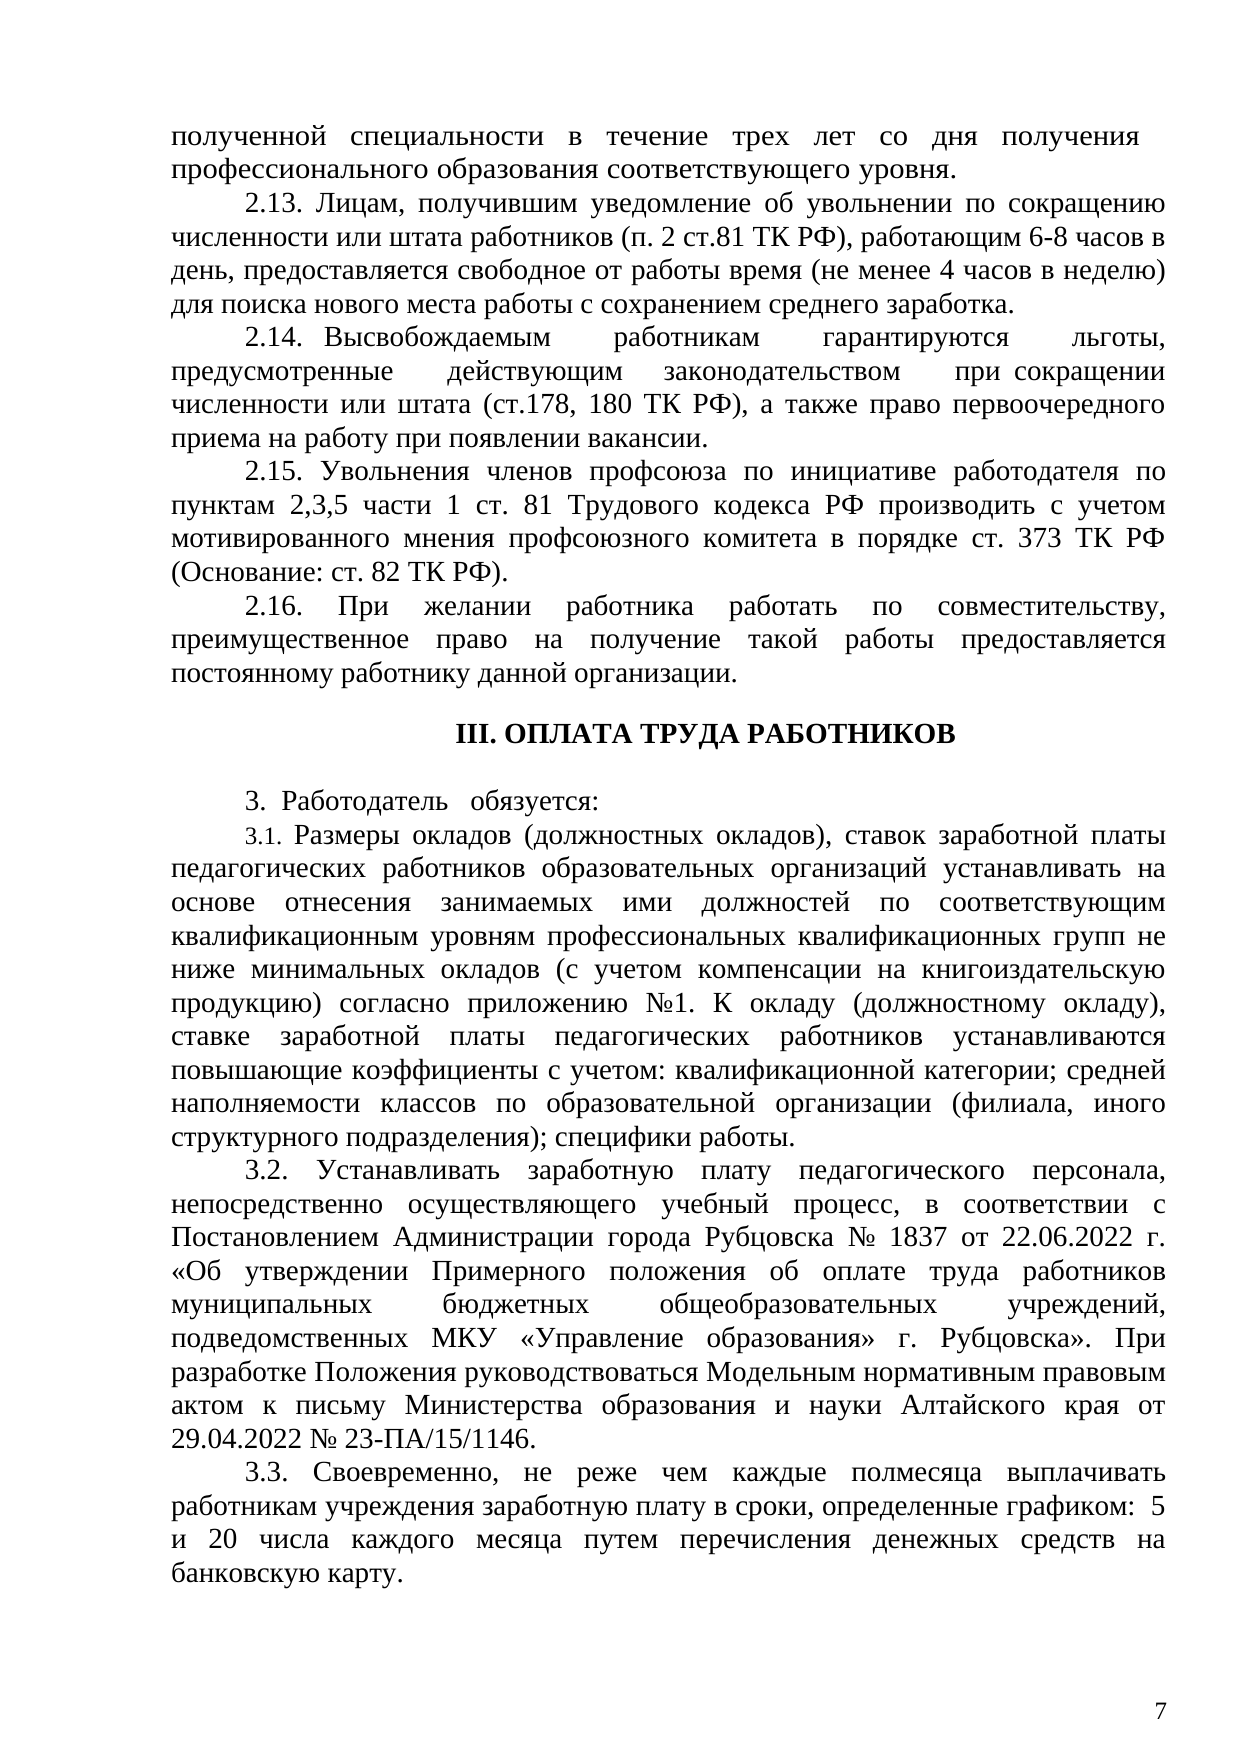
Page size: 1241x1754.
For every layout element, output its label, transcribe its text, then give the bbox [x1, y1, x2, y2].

text 2.13. Лицам, получившим уведомление об увольнении по сокращению численности или штата работников (п. 2 ст.81 ТК РФ), работающим 6-8 часов в день, предоставляется свободное от работы время (не менее 4 часов в неделю) для поиска нового места работы с сохранением среднего заработка. [171, 185, 1167, 319]
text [171, 118, 1139, 185]
text 3.3. Своевременно, не реже чем каждые полмесяца выплачивать работникам учреждения заработную плату в сроки, определенные графиком: 5 и 20 числа каждого месяца путем перечисления денежных средств на банковскую карту. [171, 1454, 1167, 1588]
text 3.2. Устанавливать заработную плату педагогического персонала, непосредственно осуществляющего учебный процесс, в соответствии с Постановлением Администрации города Рубцовска № 1837 от 22.06.2022 г. «Об утверждении Примерного положения об оплате труда работников муниципальных бюджетных общеобразовательных учреждений, подведомственных МКУ «Управление образования» г. Рубцовска». При разработке Положения руководствоваться Модельным нормативным правовым актом к письму Министерства образования и науки Алтайского края от 29.04.2022 № 23-ПА/15/1146. [171, 1152, 1167, 1454]
text III. ОПЛАТА ТРУДА РАБОТНИКОВ [244, 716, 1167, 750]
text 3.1. Размеры окладов (должностных окладов), ставок заработной платы педагогических работников образовательных организаций устанавливать на основе отнесения занимаемых ими должностей по соответствующим квалификационным уровням профессиональных квалификационных групп не ниже минимальных окладов (с учетом компенсации на книгоиздательскую продукцию) согласно приложению №1. К окладу (должностному окладу), ставке заработной платы педагогических работников устанавливаются повышающие коэффициенты с учетом: квалификационной категории; средней наполняемости классов по образовательной организации (филиала, иного структурного подразделения); специфики работы. [171, 817, 1167, 1152]
text 2.15. Увольнения членов профсоюза по инициативе работодателя по пунктам 2,3,5 части 1 ст. 81 Трудового кодекса РФ производить с учетом мотивированного мнения профсоюзного комитета в порядке ст. 373 ТК РФ (Основание: ст. 82 ТК РФ). [171, 453, 1167, 588]
text 2.16. При желании работника работать по совместительству, преимущественное право на получение такой работы предоставляется постоянному работнику данной организации. [171, 588, 1167, 688]
text 2.14. Высвобождаемым работникам гарантируются льготы, предусмотренные действующим законодательством при сокращении численности или штата (ст.178, 180 ТК РФ), а также право первоочередного приема на работу при появлении вакансии. [171, 319, 1167, 453]
text 3. Работодатель обязуется: [171, 783, 1167, 817]
